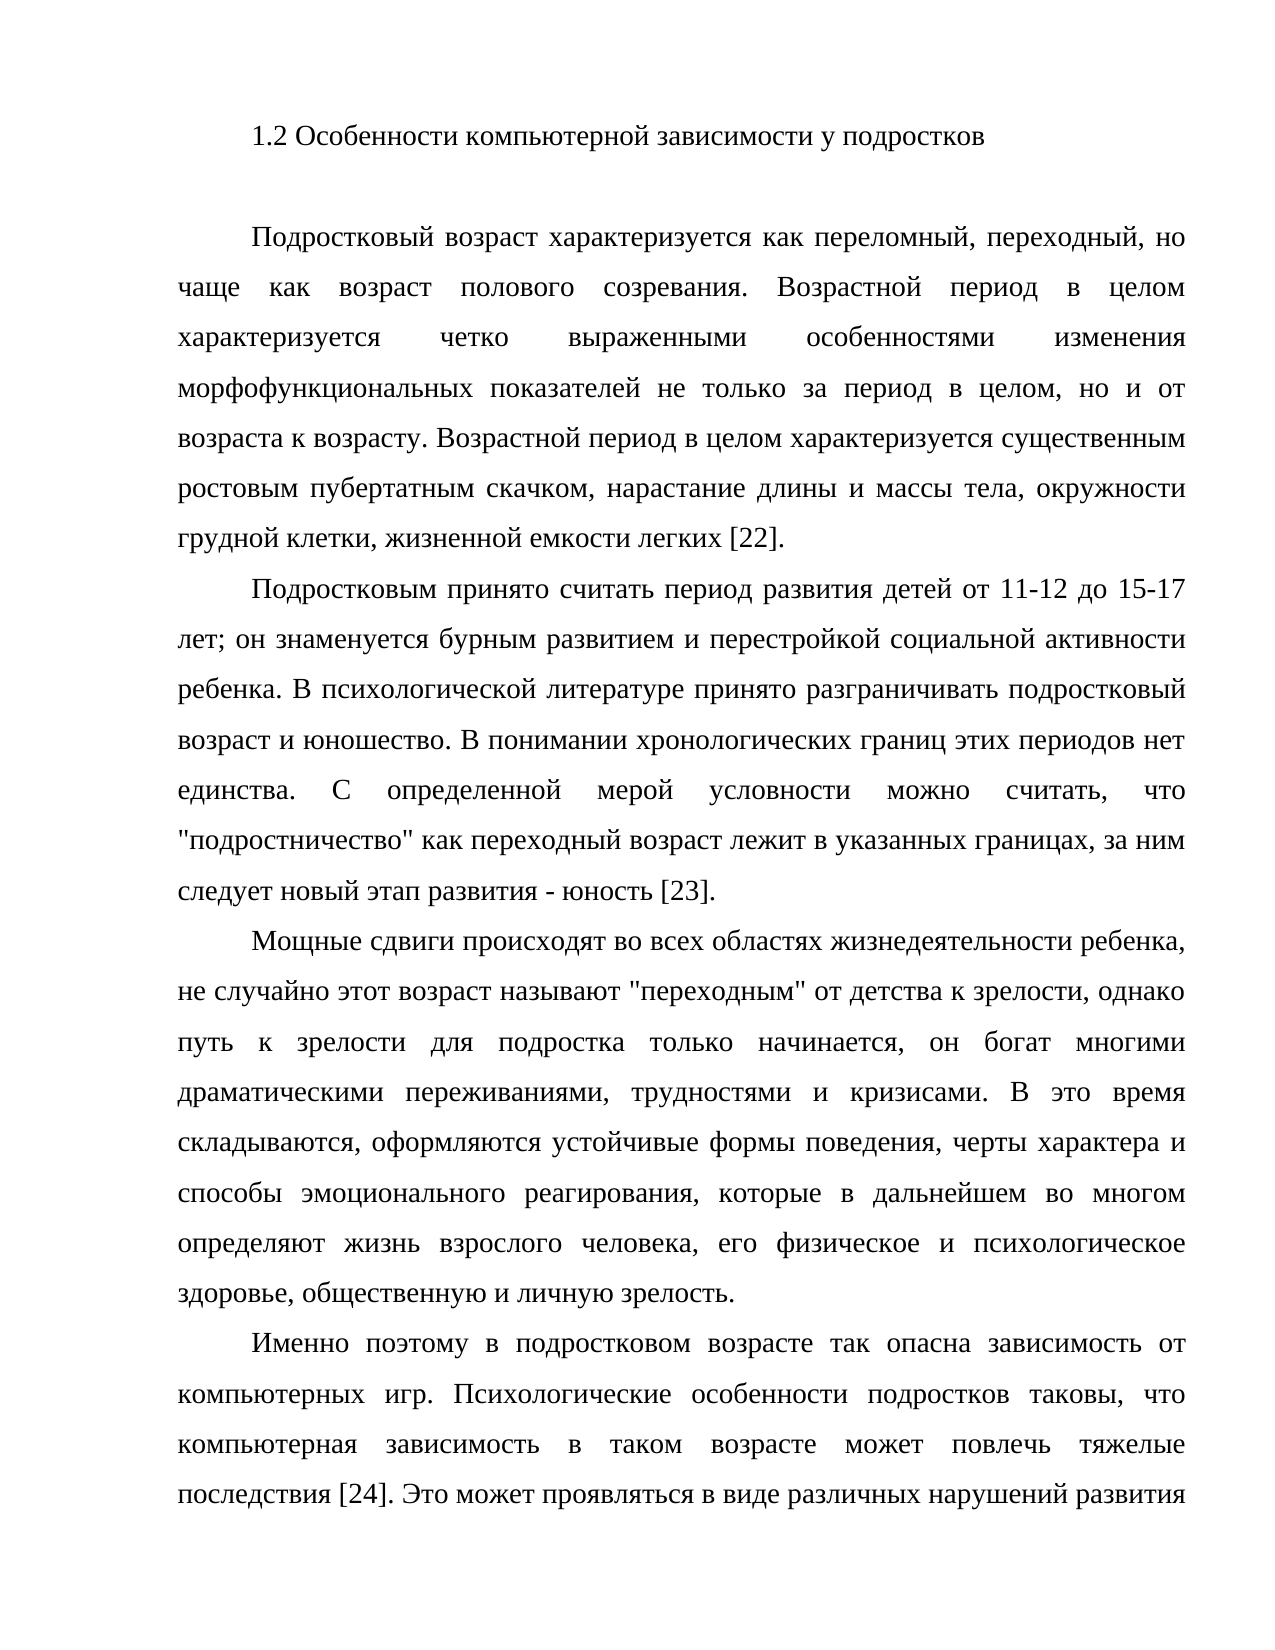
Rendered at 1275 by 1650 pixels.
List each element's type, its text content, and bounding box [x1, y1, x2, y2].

text Мощные сдвиги происходят во всех областях жизнедеятельности ребенка, не случайно этот возраст называют "переходным" от детства к зрелости, однако путь к зрелости для подростка только начинается, он богат многими драматическими переживаниями, трудностями и кризисами. В это время складываются, оформляются устойчивые формы поведения, черты характера и способы эмоционального реагирования, которые в дальнейшем во многом определяют жизнь взрослого человека, его физическое и психологическое здоровье, общественную и личную зрелость. [177, 923, 1186, 1309]
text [177, 1326, 1186, 1510]
text Подростковым принято считать период развития детей от 11-12 до 15-17 лет; он знаменуется бурным развитием и перестройкой социальной активности ребенка. В психологической литературе принято разграничивать подростковый возраст и юношество. В понимании хронологических границ этих периодов нет единства. С определенной мерой условности можно считать, что "подростничество" как переходный возраст лежит в указанных границах, за ним следует новый этап развития - юность [23]. [177, 571, 1186, 906]
text 1.2 Особенности компьютерной зависимости у подростков [177, 118, 1186, 152]
text Подростковый возраст характеризуется как переломный, переходный, но чаще как возраст полового созревания. Возрастной период в целом характеризуется четко выраженными особенностями изменения морфофункциональных показателей не только за период в целом, но и от возраста к возрасту. Возрастной период в целом характеризуется существенным ростовым пубертатным скачком, нарастание длины и массы тела, окружности грудной клетки, жизненной емкости легких [22]. [177, 219, 1186, 554]
